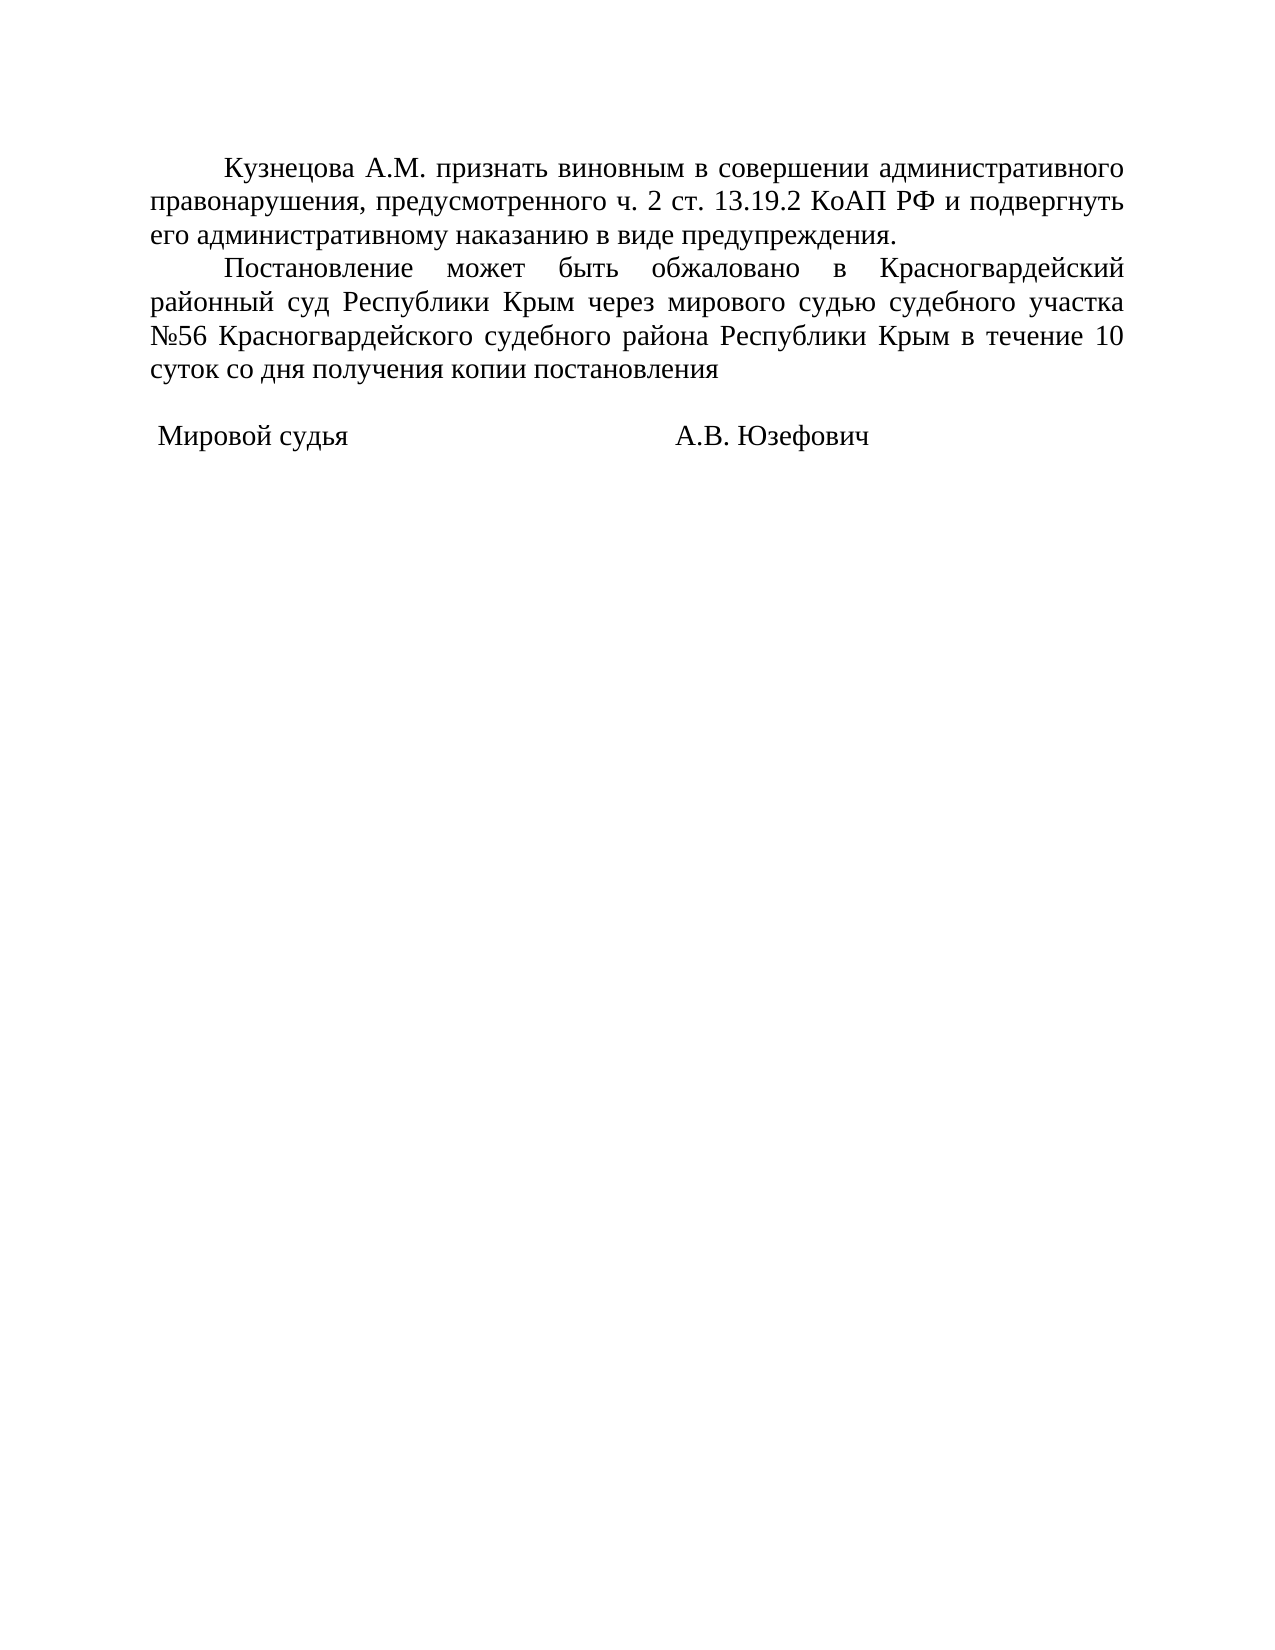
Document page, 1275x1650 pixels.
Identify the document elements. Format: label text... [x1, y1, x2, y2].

text Постановление может быть обжаловано в Красногвардейский районный суд Республики Крым через мирового судью судебного участка №56 Красногвардейского судебного района Республики Крым в течение 10 суток со дня получения копии постановления [150, 251, 1125, 385]
text Кузнецова А.М. признать виновным в совершении административного правонарушения, предусмотренного ч. 2 ст. 13.19.2 КоАП РФ и подвергнуть его административному наказанию в виде предупреждения. [150, 150, 1125, 251]
text Мировой судья А.В. Юзефович [150, 418, 1125, 452]
